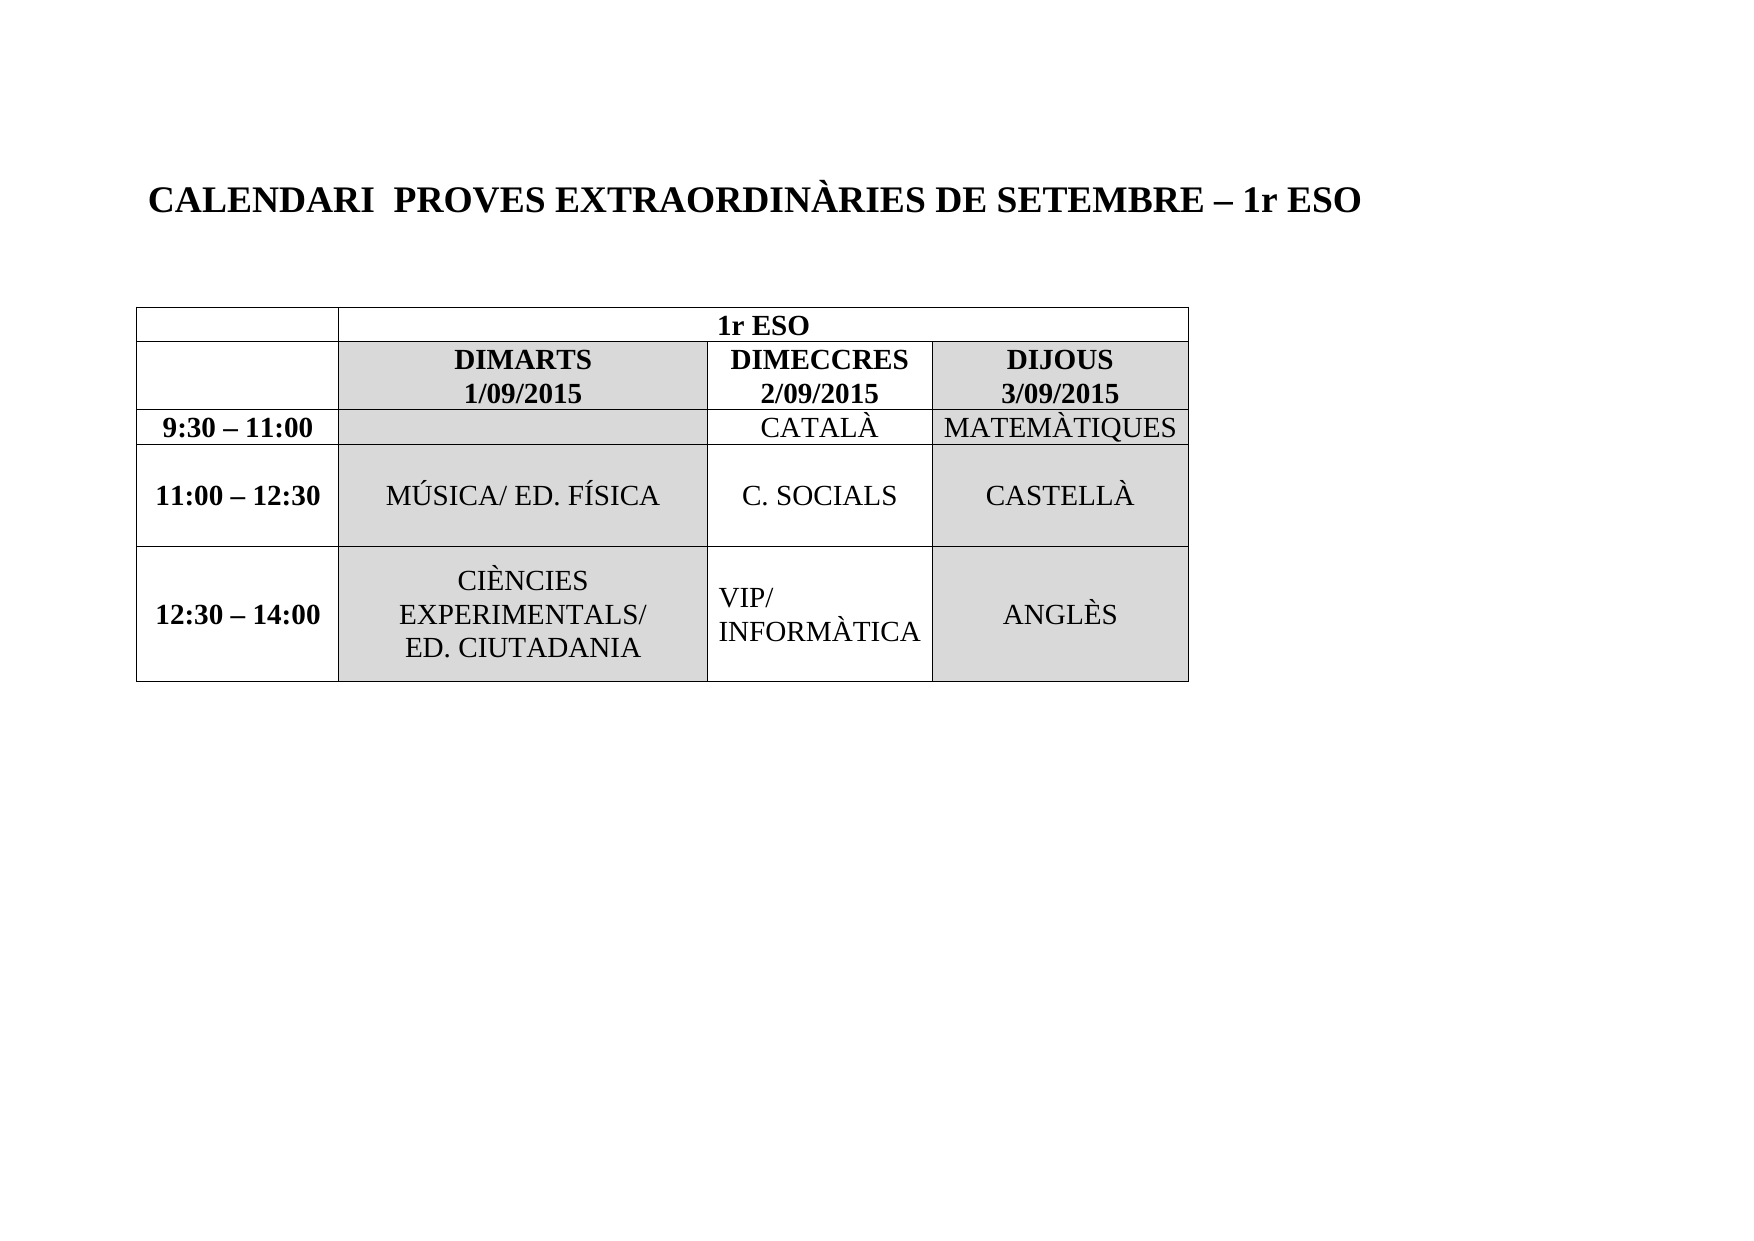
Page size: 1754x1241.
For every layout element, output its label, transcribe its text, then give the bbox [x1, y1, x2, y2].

table_cell C. SOCIALS [708, 445, 932, 546]
table_cell CATALÀ [708, 410, 932, 444]
table_cell [339, 410, 707, 444]
table_cell CASTELLÀ [933, 445, 1188, 546]
table_cell [137, 342, 338, 409]
table_cell VIP/ INFORMÀTICA [708, 547, 932, 681]
table_cell DIMECCRES 2/09/2015 [708, 342, 932, 409]
table_cell 11:00 – 12:30 [137, 445, 338, 546]
text CALENDARI PROVES EXTRAORDINÀRIES DE SETEMBRE – 1r ESO [148, 177, 1606, 220]
table_cell 12:30 – 14:00 [137, 547, 338, 681]
table_cell CIÈNCIES EXPERIMENTALS/ ED. CIUTADANIA [339, 547, 707, 681]
table_cell DIMARTS 1/09/2015 [339, 342, 707, 409]
table_cell DIJOUS 3/09/2015 [933, 342, 1188, 409]
table_header [137, 308, 338, 341]
table_cell 9:30 – 11:00 [137, 410, 338, 444]
table_header 1r ESO [339, 308, 1188, 341]
table_cell MATEMÀTIQUES [933, 410, 1188, 444]
table_cell MÚSICA/ ED. FÍSICA [339, 445, 707, 546]
table_cell ANGLÈS [933, 547, 1188, 681]
